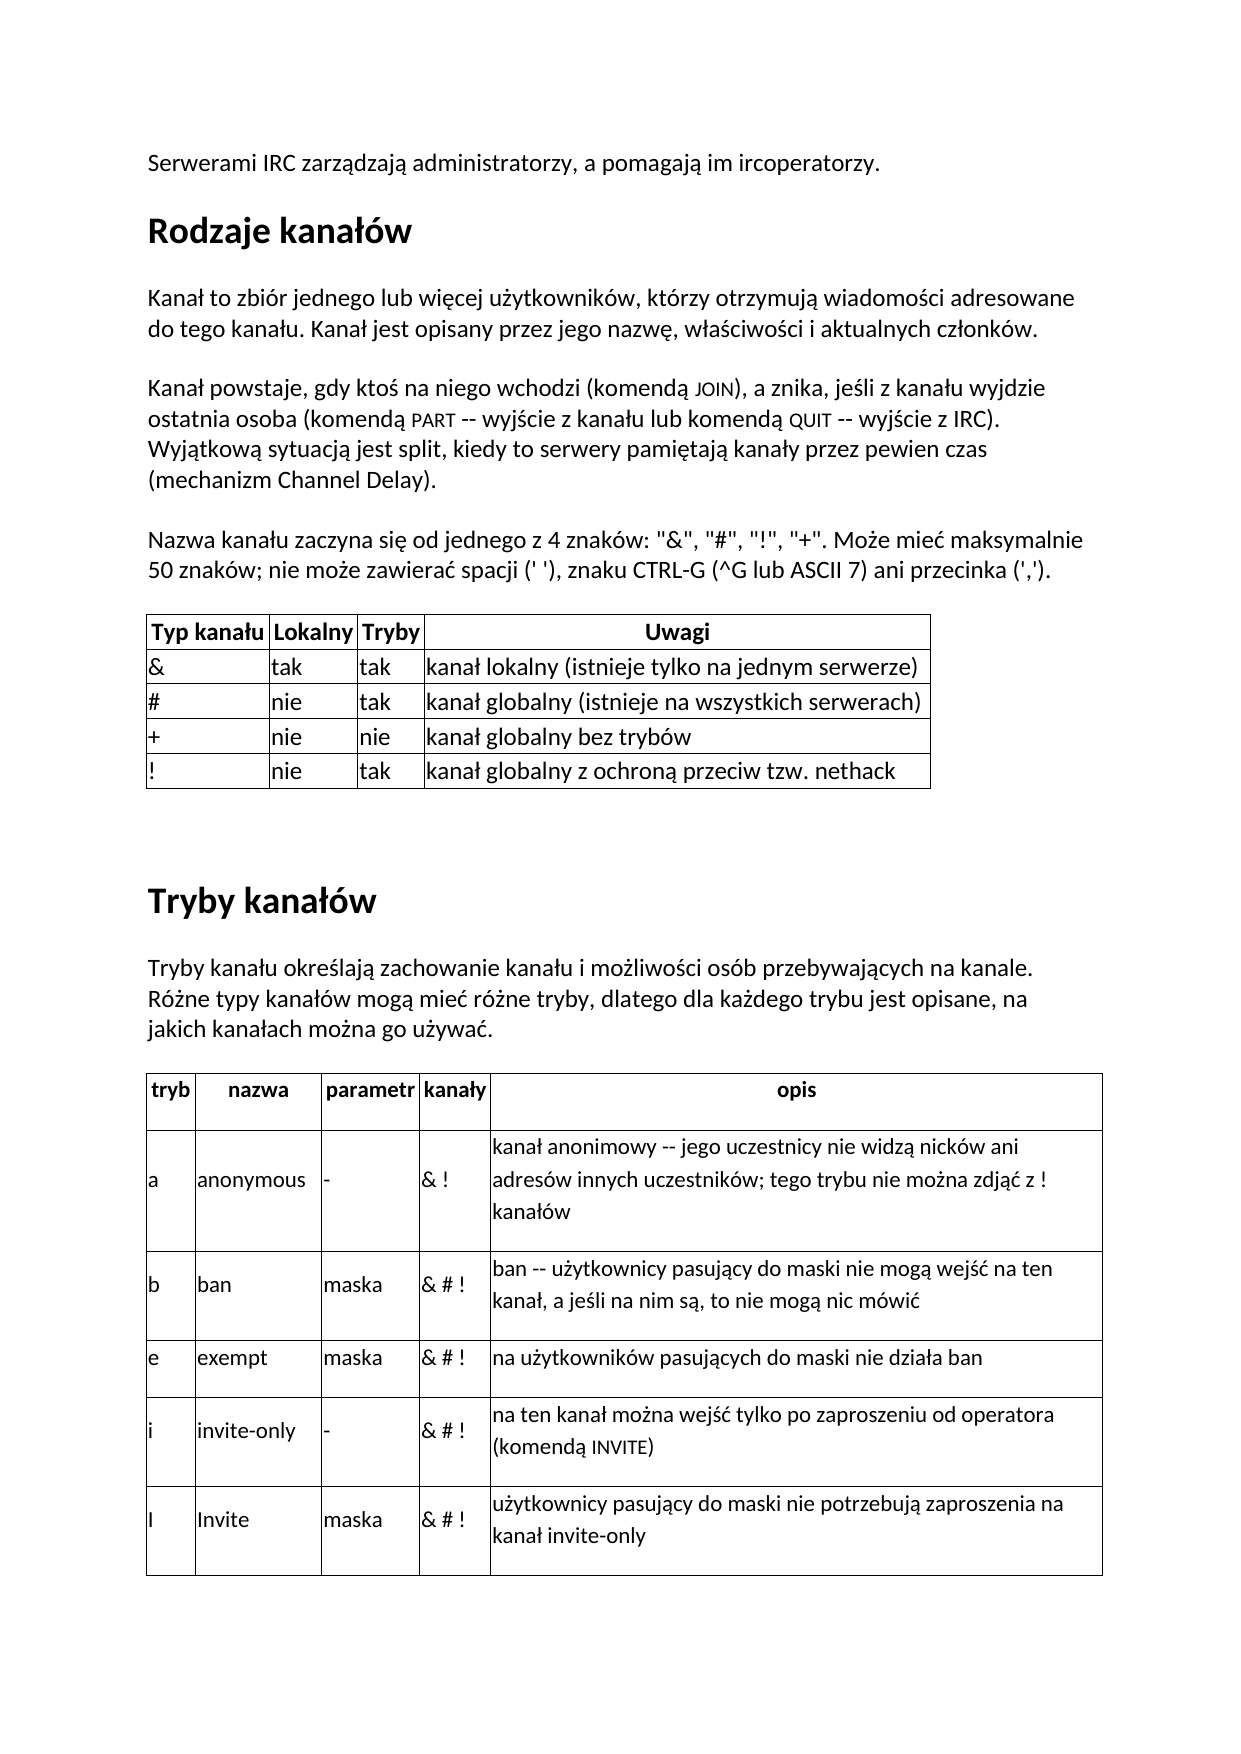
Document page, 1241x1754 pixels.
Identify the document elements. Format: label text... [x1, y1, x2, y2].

table_header Typ kanału [147, 615, 269, 649]
text Nazwa kanału zaczyna się od jednego z 4 znaków: "&", "#", "!", "+". Może mieć maksymalnie 50 znaków; nie może zawierać spacji (' '), znaku CTRL-G (^G lub ASCII 7) ani przecinka (','). [148, 524, 1093, 585]
table_header nazwa [196, 1074, 321, 1130]
table_cell nie [270, 684, 357, 718]
table_cell e [147, 1341, 195, 1397]
table_cell anonymous [196, 1131, 321, 1251]
table_cell ban -- użytkownicy pasujący do maski nie mogą wejść na ten kanał, a jeśli na nim są, to nie mogą nic mówić [491, 1252, 1102, 1340]
table_cell & # ! [420, 1252, 490, 1340]
table_cell maska [322, 1487, 419, 1575]
table_cell exempt [196, 1341, 321, 1397]
text Kanał to zbiór jednego lub więcej użytkowników, którzy otrzymują wiadomości adresowane do tego kanału. Kanał jest opisany przez jego nazwę, właściwości i aktualnych członków. [148, 282, 1093, 343]
table_cell maska [322, 1341, 419, 1397]
table_cell tak [358, 684, 424, 718]
table_cell ! [147, 754, 269, 787]
table_cell maska [322, 1252, 419, 1340]
table_header Lokalny [270, 615, 357, 649]
table_cell kanał lokalny (istnieje tylko na jednym serwerze) [425, 650, 930, 683]
table_cell & # ! [420, 1398, 490, 1486]
table_cell kanał globalny z ochroną przeciw tzw. nethack [425, 754, 930, 787]
table_cell ban [196, 1252, 321, 1340]
table_cell & # ! [420, 1487, 490, 1575]
table_cell użytkownicy pasujący do maski nie potrzebują zaproszenia na kanał invite-only [491, 1487, 1102, 1575]
table_cell a [147, 1131, 195, 1251]
table_cell nie [270, 719, 357, 753]
table_cell nie [358, 719, 424, 753]
text Serwerami IRC zarządzają administratorzy, a pomagają im ircoperatorzy. [148, 148, 1093, 178]
table_header opis [491, 1074, 1102, 1130]
table_cell b [147, 1252, 195, 1340]
table_cell kanał globalny (istnieje na wszystkich serwerach) [425, 684, 930, 718]
table_cell - [322, 1398, 419, 1486]
table_cell tak [358, 650, 424, 683]
table_cell I [147, 1487, 195, 1575]
table_cell - [322, 1131, 419, 1251]
table_header parametr [322, 1074, 419, 1130]
table_cell kanał anonimowy -- jego uczestnicy nie widzą nicków ani adresów innych uczestników; tego trybu nie można zdjąć z !kanałów [491, 1131, 1102, 1251]
text Tryby kanału określają zachowanie kanału i możliwości osób przebywających na kanale. Różne typy kanałów mogą mieć różne tryby, dlatego dla każdego trybu jest opisane, na jakich kanałach można go używać. [148, 952, 1093, 1044]
table_cell & # ! [420, 1341, 490, 1397]
table_cell tak [358, 754, 424, 787]
table_header Uwagi [425, 615, 930, 649]
table_cell na użytkowników pasujących do maski nie działa ban [491, 1341, 1102, 1397]
table_header kanały [420, 1074, 490, 1130]
table_cell na ten kanał można wejść tylko po zaproszeniu od operatora (komendą INVITE) [491, 1398, 1102, 1486]
table_cell kanał globalny bez trybów [425, 719, 930, 753]
table_cell + [147, 719, 269, 753]
table_header Tryby [358, 615, 424, 649]
table_cell & ! [420, 1131, 490, 1251]
table_cell & [147, 650, 269, 683]
table_cell # [147, 684, 269, 718]
table_cell Invite [196, 1487, 321, 1575]
table_cell nie [270, 754, 357, 787]
text Kanał powstaje, gdy ktoś na niego wchodzi (komendą JOIN), a znika, jeśli z kanału wyjdzie ostatnia osoba (komendą PART -- wyjście z kanału lub komendą QUIT -- wyjście z IRC). Wyjątkową sytuacją jest split, kiedy to serwery pamiętają kanały przez pewien czas (mechanizm Channel Delay). [148, 372, 1093, 494]
subtitle Tryby kanałów [148, 877, 1093, 923]
subtitle Rodzaje kanałów [148, 207, 1093, 253]
table_header tryb [147, 1074, 195, 1130]
table_cell invite-only [196, 1398, 321, 1486]
table_cell tak [270, 650, 357, 683]
table_cell i [147, 1398, 195, 1486]
